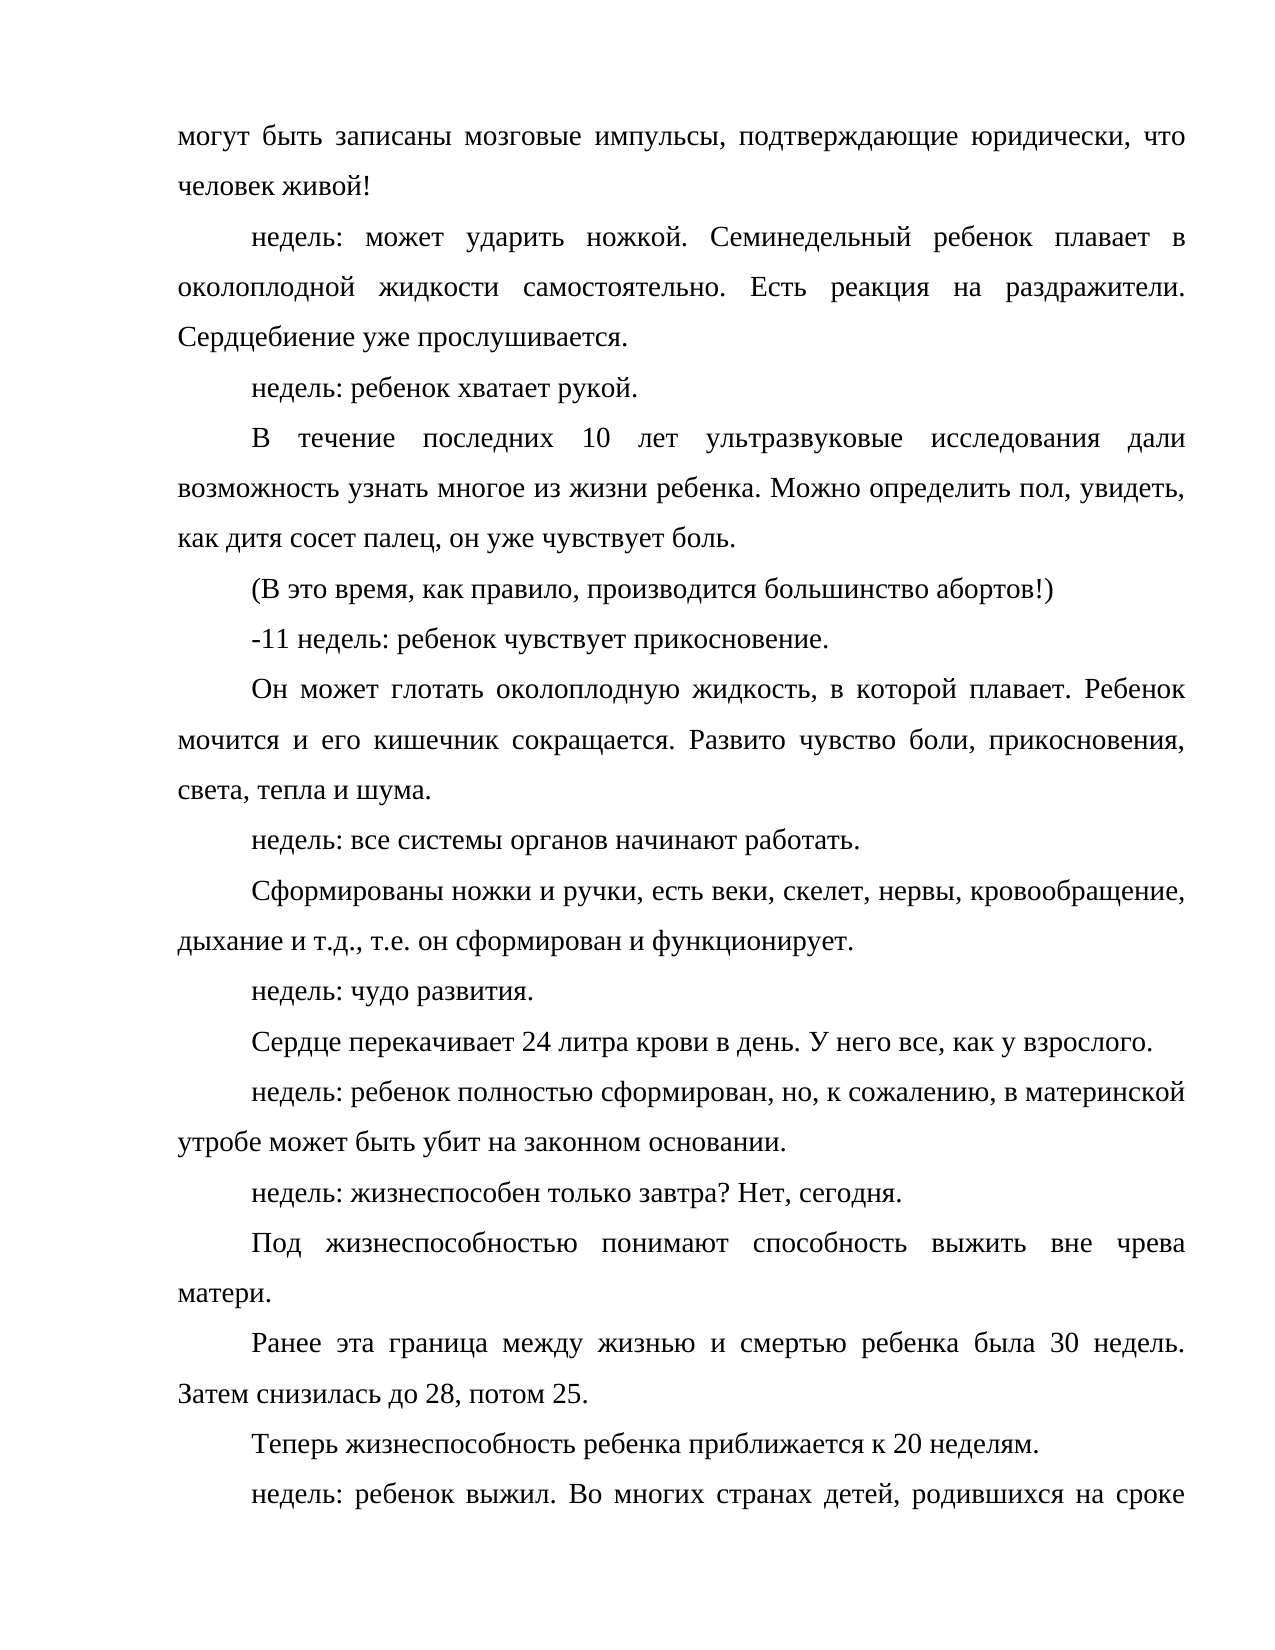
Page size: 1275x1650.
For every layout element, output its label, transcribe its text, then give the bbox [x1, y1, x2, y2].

text Он может глотать околоплодную жидкость, в которой плавает. Ребенок мочится и его кишечник сокращается. Развито чувство боли, прикосновения, света, тепла и шума. [177, 672, 1186, 806]
text В течение последних 10 лет ультразвуковые исследования дали возможность узнать многое из жизни ребенка. Можно определить пол, увидеть, как дитя сосет палец, он уже чувствует боль. [177, 420, 1186, 554]
text недель: все системы органов начинают работать. [177, 822, 1186, 856]
text Теперь жизнеспособность ребенка приближается к 20 неделям. [177, 1426, 1186, 1460]
text (В это время, как правило, производится большинство абортов!) [177, 571, 1186, 604]
text Под жизнеспособностью понимают способность выжить вне чрева матери. [177, 1225, 1186, 1309]
text Сформированы ножки и ручки, есть веки, скелет, нервы, кровообращение, дыхание и т.д., т.е. он сформирован и функционирует. [177, 873, 1186, 957]
text недель: ребенок хватает рукой. [177, 370, 1186, 403]
text -11 недель: ребенок чувствует прикосновение. [177, 621, 1186, 655]
text Сердце перекачивает 24 литра крови в день. У него все, как у взрослого. [177, 1024, 1186, 1057]
text недель: чудо развития. [177, 973, 1186, 1007]
text недель: может ударить ножкой. Семинедельный ребенок плавает в околоплодной жидкости самостоятельно. Есть реакция на раздражители. Сердцебиение уже прослушивается. [177, 219, 1186, 353]
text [177, 118, 1186, 202]
text недель: жизнеспособен только завтра? Нет, сегодня. [177, 1175, 1186, 1208]
text Ранее эта граница между жизнью и смертью ребенка была 30 недель. Затем снизилась до 28, потом 25. [177, 1326, 1186, 1409]
text недель: ребенок полностью сформирован, но, к сожалению, в материнской утробе может быть убит на законном основании. [177, 1074, 1186, 1158]
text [177, 1477, 1186, 1510]
